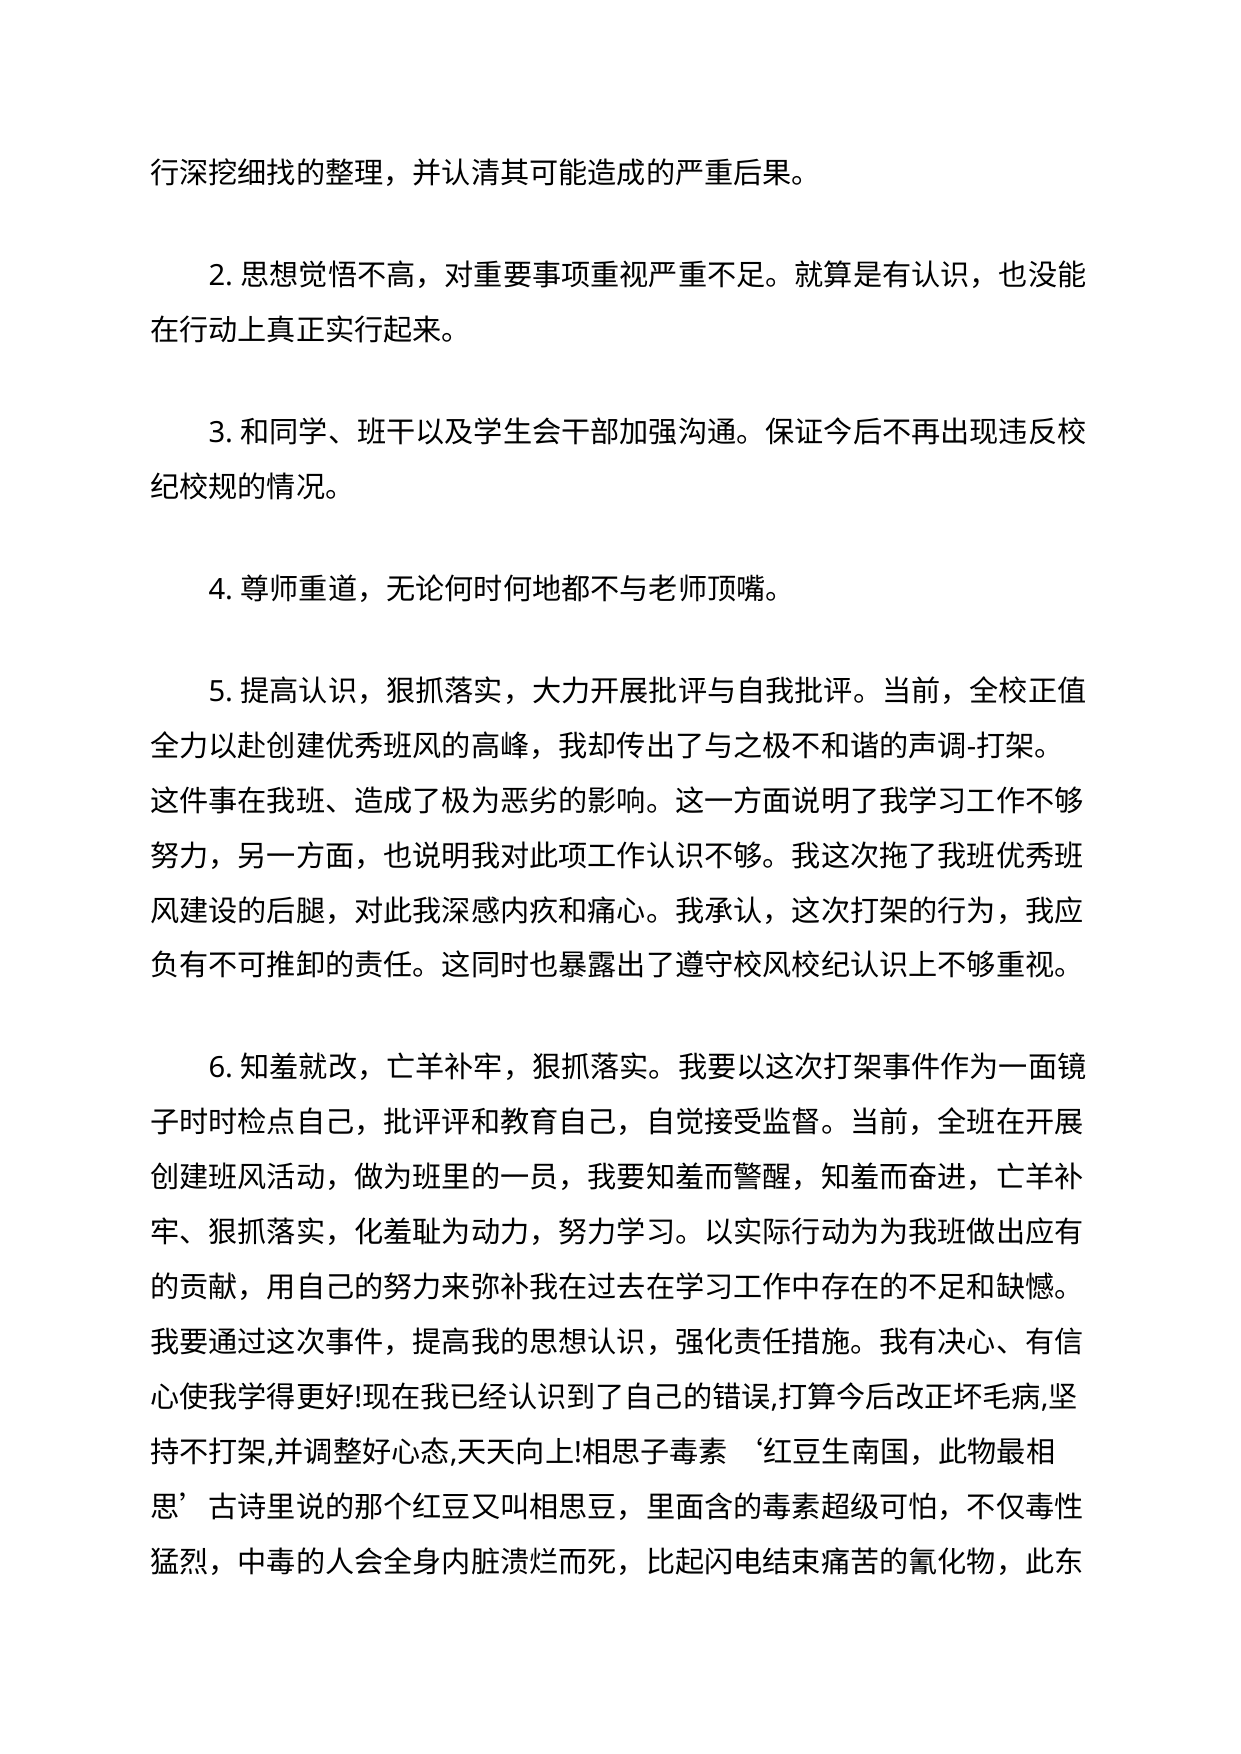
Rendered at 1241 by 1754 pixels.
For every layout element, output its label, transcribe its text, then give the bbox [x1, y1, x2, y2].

text 2. 思想觉悟不高，对重要事项重视严重不足。就算是有认识，也没能在行动上真正实行起来。 [150, 252, 1090, 349]
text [150, 1044, 1090, 1580]
text 4. 尊师重道，无论何时何地都不与老师顶嘴。 [150, 565, 1090, 608]
text 3. 和同学、班干以及学生会干部加强沟通。保证今后不再出现违反校纪校规的情况。 [150, 408, 1090, 506]
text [150, 150, 1090, 192]
text 5. 提高认识，狠抓落实，大力开展批评与自我批评。当前，全校正值全力以赴创建优秀班风的高峰，我却传出了与之极不和谐的声调-打架。这件事在我班、造成了极为恶劣的影响。这一方面说明了我学习工作不够努力，另一方面，也说明我对此项工作认识不够。我这次拖了我班优秀班风建设的后腿，对此我深感内疚和痛心。我承认，这次打架的行为，我应负有不可推卸的责任。这同时也暴露出了遵守校风校纪认识上不够重视。 [150, 667, 1090, 984]
